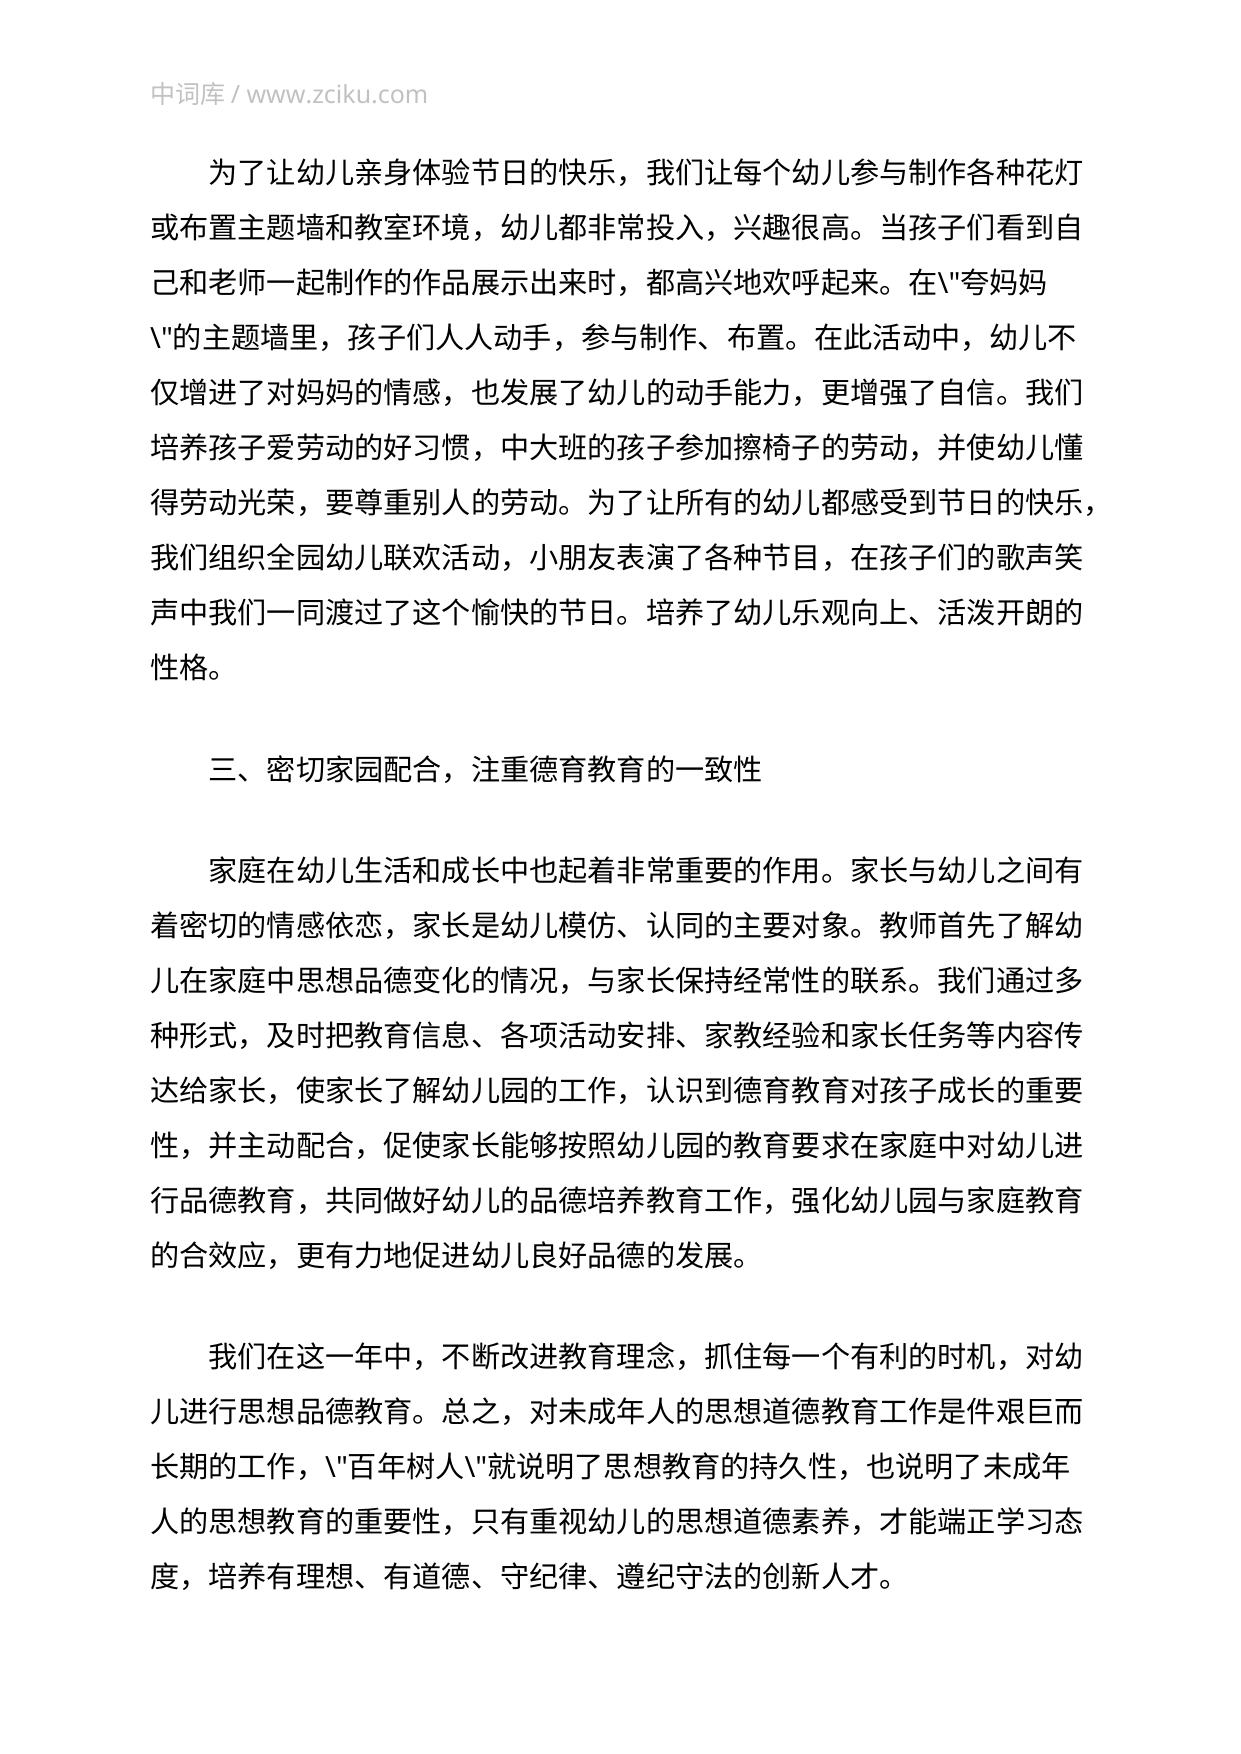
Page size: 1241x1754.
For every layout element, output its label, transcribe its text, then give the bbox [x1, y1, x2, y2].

text 三、密切家园配合，注重德育教育的一致性 [150, 746, 1090, 788]
text 为了让幼儿亲身体验节日的快乐，我们让每个幼儿参与制作各种花灯或布置主题墙和教室环境，幼儿都非常投入，兴趣很高。当孩子们看到自己和老师一起制作的作品展示出来时，都高兴地欢呼起来。在\"夸妈妈\"的主题墙里，孩子们人人动手，参与制作、布置。在此活动中，幼儿不仅增进了对妈妈的情感，也发展了幼儿的动手能力，更增强了自信。我们培养孩子爱劳动的好习惯，中大班的孩子参加擦椅子的劳动，并使幼儿懂得劳动光荣，要尊重别人的劳动。为了让所有的幼儿都感受到节日的快乐，我们组织全园幼儿联欢活动，小朋友表演了各种节目，在孩子们的歌声笑声中我们一同渡过了这个愉快的节日。培养了幼儿乐观向上、活泼开朗的性格。 [150, 150, 1090, 687]
text 我们在这一年中，不断改进教育理念，抓住每一个有利的时机，对幼儿进行思想品德教育。总之，对未成年人的思想道德教育工作是件艰巨而长期的工作，\"百年树人\"就说明了思想教育的持久性，也说明了未成年人的思想教育的重要性，只有重视幼儿的思想道德素养，才能端正学习态度，培养有理想、有道德、守纪律、遵纪守法的创新人才。 [150, 1334, 1090, 1596]
text 家庭在幼儿生活和成长中也起着非常重要的作用。家长与幼儿之间有着密切的情感依恋，家长是幼儿模仿、认同的主要对象。教师首先了解幼儿在家庭中思想品德变化的情况，与家长保持经常性的联系。我们通过多种形式，及时把教育信息、各项活动安排、家教经验和家长任务等内容传达给家长，使家长了解幼儿园的工作，认识到德育教育对孩子成长的重要性，并主动配合，促使家长能够按照幼儿园的教育要求在家庭中对幼儿进行品德教育，共同做好幼儿的品德培养教育工作，强化幼儿园与家庭教育的合效应，更有力地促进幼儿良好品德的发展。 [150, 848, 1090, 1274]
